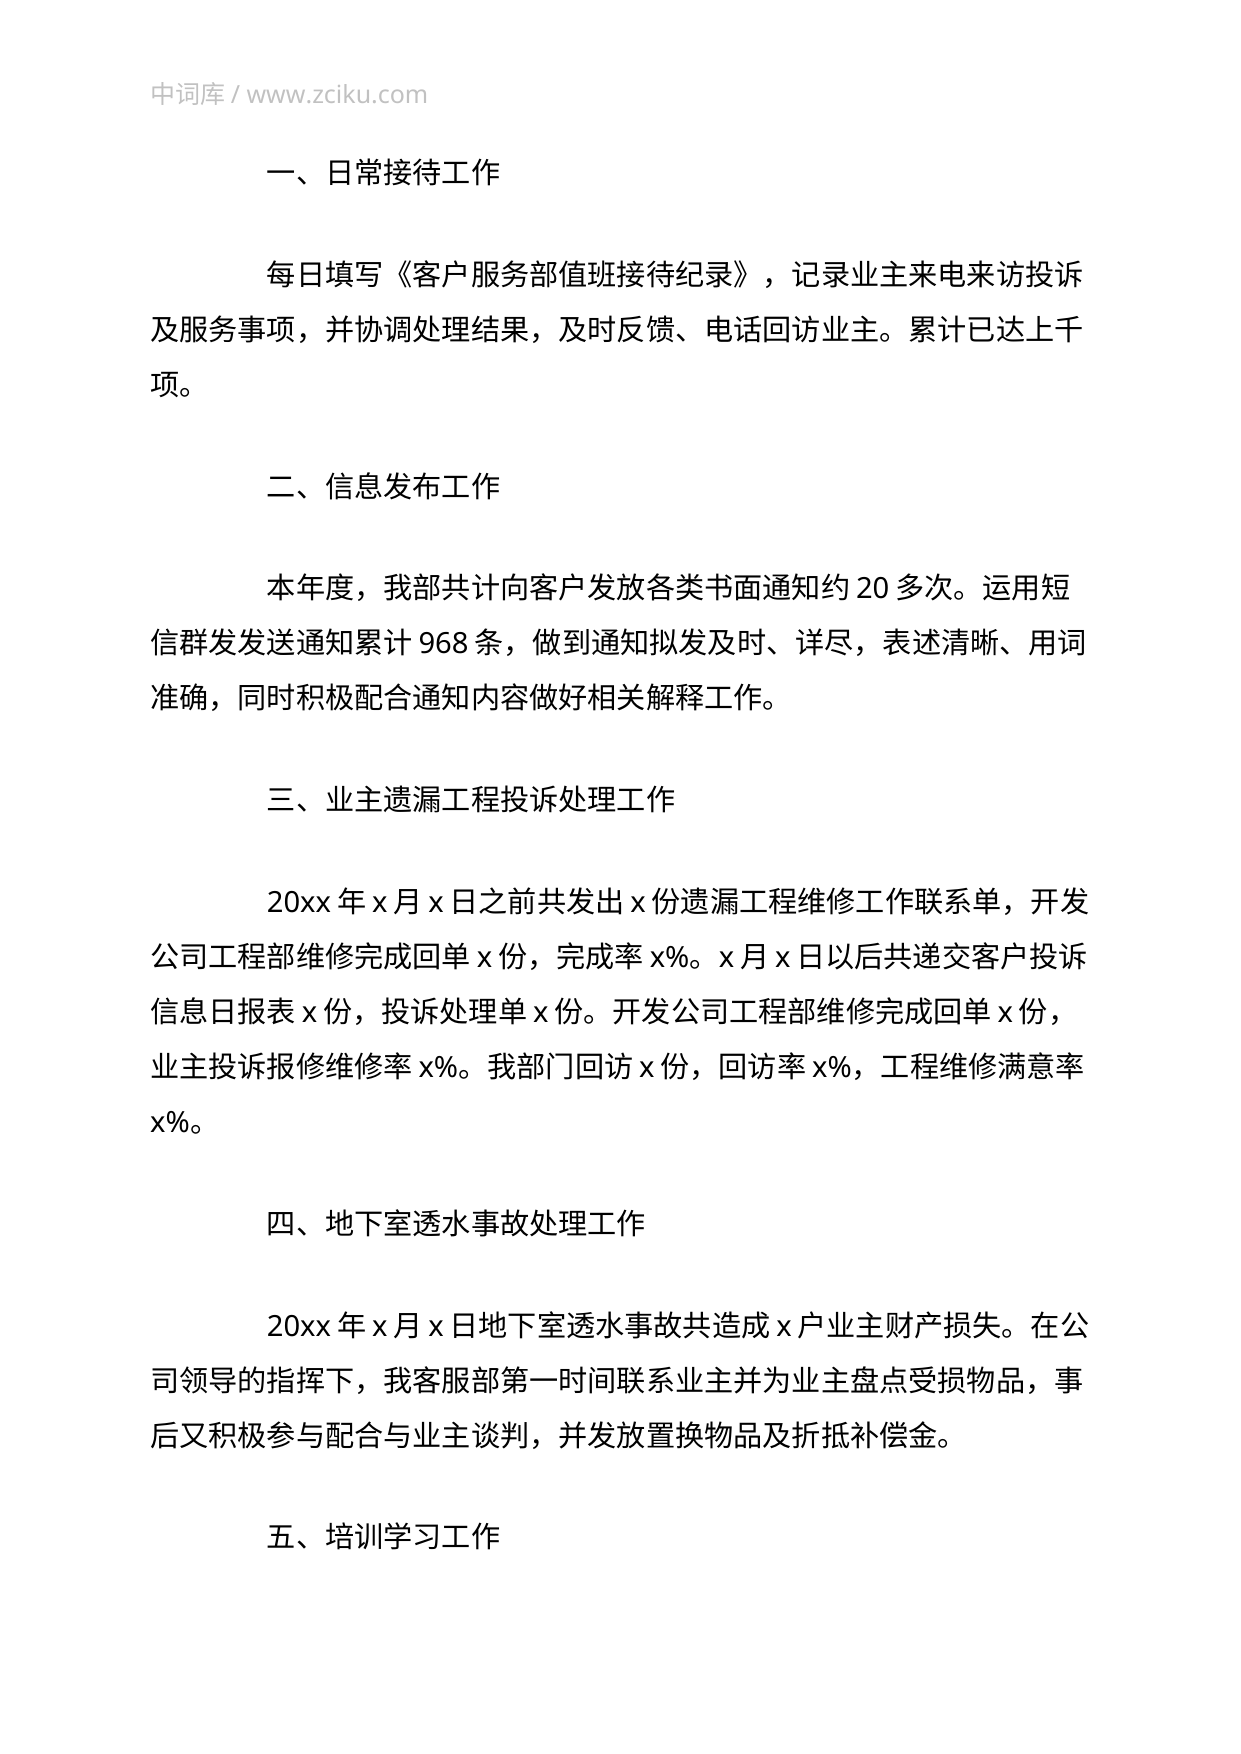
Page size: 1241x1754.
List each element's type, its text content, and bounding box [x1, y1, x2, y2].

text 本年度，我部共计向客户发放各类书面通知约20多次。运用短信群发发送通知累计968条，做到通知拟发及时、详尽，表述清晰、用词准确，同时积极配合通知内容做好相关解释工作。 [150, 565, 1090, 717]
text 20xx年x月x日地下室透水事故共造成x户业主财产损失。在公司领导的指挥下，我客服部第一时间联系业主并为业主盘点受损物品，事后又积极参与配合与业主谈判，并发放置换物品及折抵补偿金。 [150, 1302, 1090, 1454]
text 五、培训学习工作 [150, 1514, 1090, 1556]
text 20xx年x月x日之前共发出x份遗漏工程维修工作联系单，开发公司工程部维修完成回单x份，完成率x%。x月x日以后共递交客户投诉信息日报表x份，投诉处理单x份。开发公司工程部维修完成回单x份，业主投诉报修维修率x%。我部门回访x份，回访率x%，工程维修满意率x%。 [150, 879, 1090, 1141]
text 四、地下室透水事故处理工作 [150, 1201, 1090, 1243]
text 三、业主遗漏工程投诉处理工作 [150, 777, 1090, 819]
text 每日填写《客户服务部值班接待纪录》，记录业主来电来访投诉及服务事项，并协调处理结果，及时反馈、电话回访业主。累计已达上千项。 [150, 252, 1090, 404]
text 二、信息发布工作 [150, 463, 1090, 506]
text 一、日常接待工作 [150, 150, 1090, 192]
